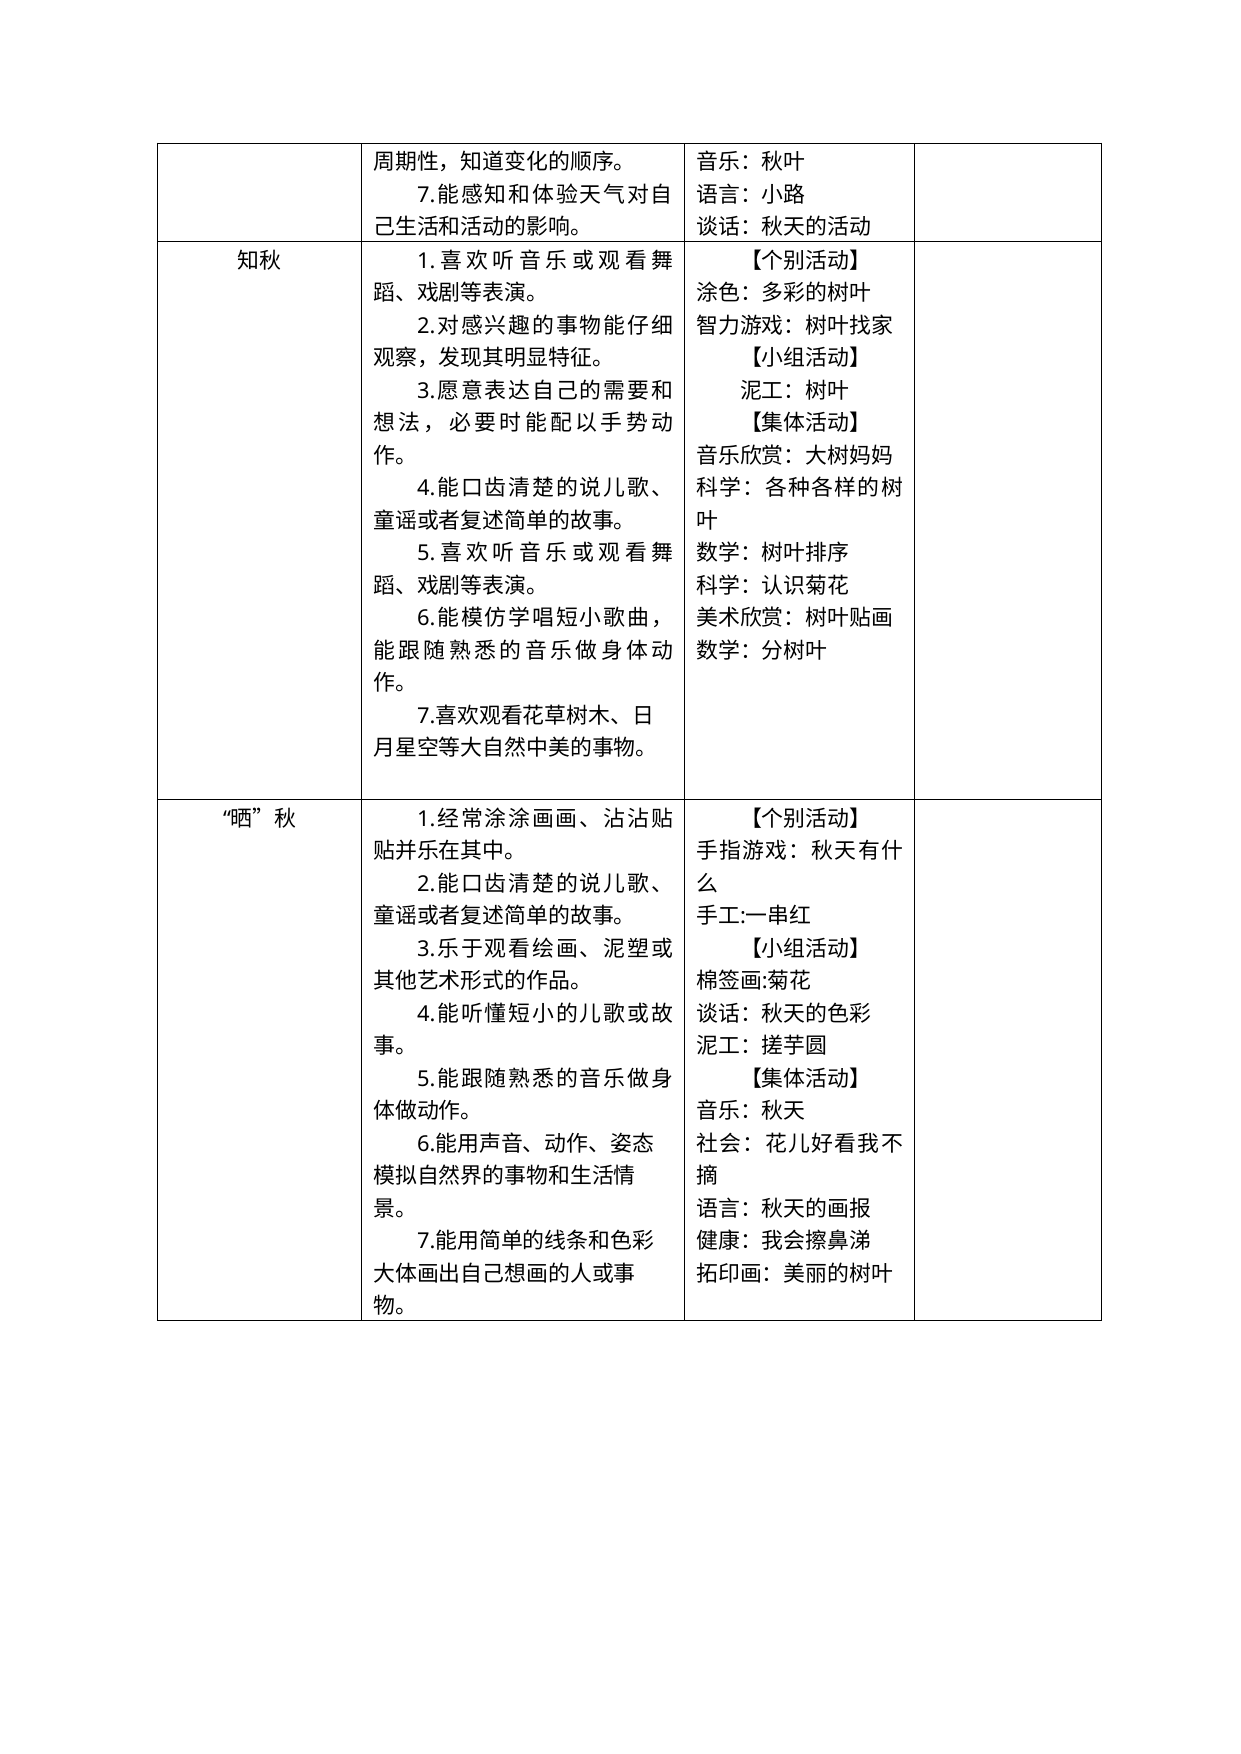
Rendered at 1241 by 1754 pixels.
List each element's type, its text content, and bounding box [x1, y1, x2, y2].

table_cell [685, 144, 914, 241]
table_cell 【个别活动】 涂色：多彩的树叶 智力游戏：树叶找家 【小组活动】 泥工：树叶 【集体活动】 音乐欣赏：大树妈妈 科学：各种各样的树叶 数学：树叶排序 科学：认识菊花 美术欣赏：树叶贴画 数学：分树叶 [685, 242, 914, 799]
table_cell 寻秋 [158, 144, 361, 241]
table_cell 1.经常涂涂画画、沾沾贴贴并乐在其中。 2.能口齿清楚的说儿歌、童谣或者复述简单的故事。 3.乐于观看绘画、泥塑或其他艺术形式的作品。 4.能听懂短小的儿歌或故事。 5.能跟随熟悉的音乐做身体做动作。 6.能用声音、动作、姿态模拟自然界的事物和生活情景。 7.能用简单的线条和色彩大体画出自己想画的人或事物。 [362, 800, 684, 1320]
table_cell [915, 800, 1101, 1320]
table_cell 【个别活动】 手指游戏：秋天有什么 手工:一串红 【小组活动】 棉签画:菊花 谈话：秋天的色彩 泥工：搓芋圆 【集体活动】 音乐：秋天 社会：花儿好看我不摘 语言：秋天的画报 健康：我会擦鼻涕 拓印画：美丽的树叶 [685, 800, 914, 1320]
table_cell 知秋 [158, 242, 361, 799]
table_cell [915, 144, 1101, 241]
table_cell 1.喜欢听音乐或观看舞蹈、戏剧等表演。 2.对感兴趣的事物能仔细观察，发现其明显特征。 3.愿意表达自己的需要和想法，必要时能配以手势动作。 4.能口齿清楚的说儿歌、童谣或者复述简单的故事。 5.喜欢听音乐或观看舞蹈、戏剧等表演。 6.能模仿学唱短小歌曲，能跟随熟悉的音乐做身体动作。 7.喜欢观看花草树木、日月星空等大自然中美的事物。 [362, 242, 684, 799]
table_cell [362, 144, 684, 241]
table_cell [915, 242, 1101, 799]
table_cell “晒”秋 [158, 800, 361, 1320]
